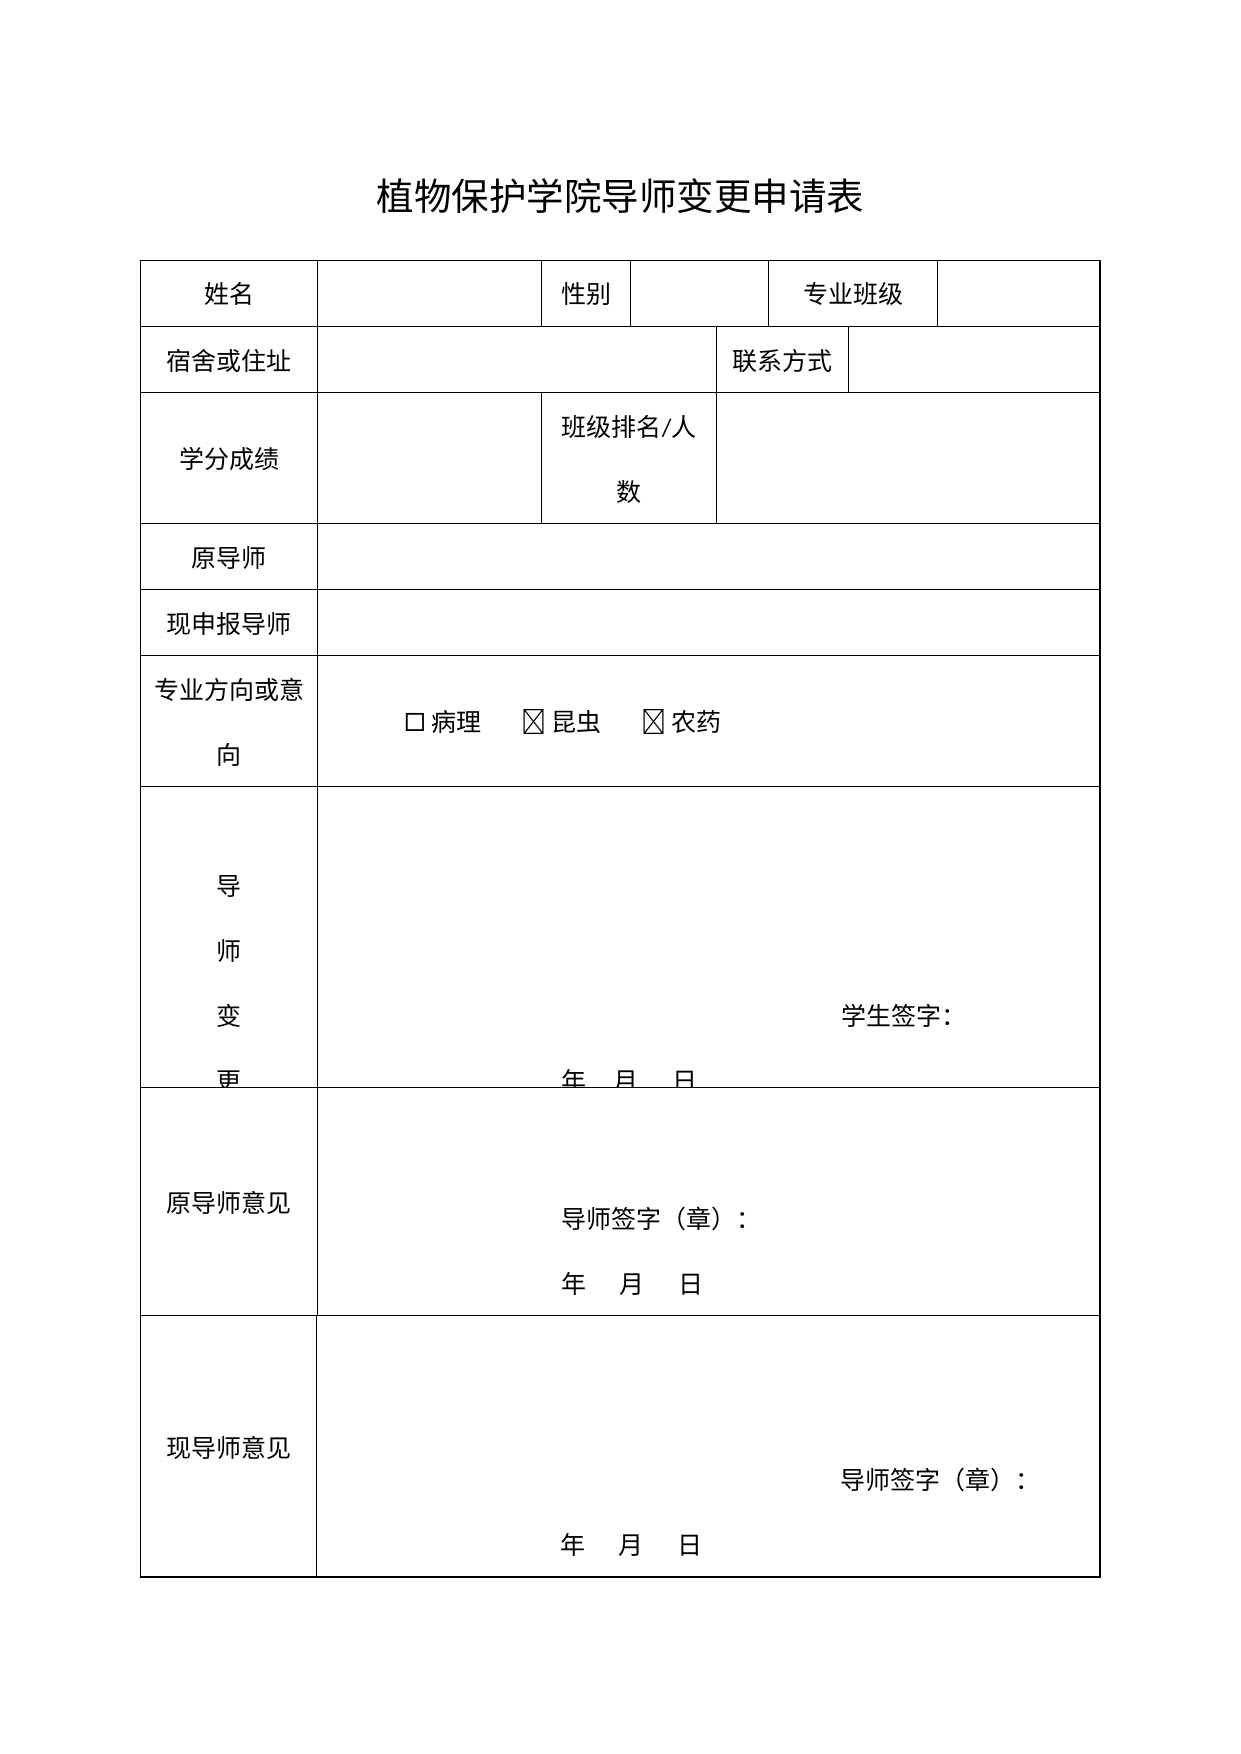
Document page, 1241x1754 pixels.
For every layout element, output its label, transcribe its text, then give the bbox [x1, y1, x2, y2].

table_header [631, 261, 768, 326]
text 植物保护学院导师变更申请表 [187, 162, 1053, 227]
table_cell [318, 327, 716, 392]
table_cell 班级排名/人数 [542, 393, 716, 523]
table_cell 专业方向或意向 [141, 656, 317, 786]
table_header 性别 [542, 261, 630, 326]
table_header [938, 261, 1099, 326]
table_cell 原导师 [141, 524, 317, 589]
table_cell 宿舍或住址 [141, 327, 317, 392]
table_cell 病理 昆虫 农药 [318, 656, 1099, 786]
table_cell 导师签字（章）： 年 月 日 [317, 1316, 1099, 1576]
table_cell 学生签字： 年 月 日 [318, 787, 1099, 1087]
table_cell [318, 393, 541, 523]
table_cell 学分成绩 [141, 393, 317, 523]
table_cell [849, 327, 1099, 392]
table_cell 导师签字（章）： 年 月 日 [318, 1088, 1099, 1315]
table_header [318, 261, 541, 326]
table_header 姓名 [141, 261, 317, 326]
table_cell 导 师 变 更 原 因 [141, 787, 317, 1087]
table_cell 现导师意见 [141, 1316, 316, 1576]
table_cell [717, 393, 1099, 523]
table_cell [318, 590, 1099, 655]
table_header 专业班级 [769, 261, 937, 326]
table_cell 原导师意见 [141, 1088, 317, 1315]
table_cell 联系方式 [717, 327, 848, 392]
table_cell 现申报导师 [141, 590, 317, 655]
table_cell [318, 524, 1099, 589]
